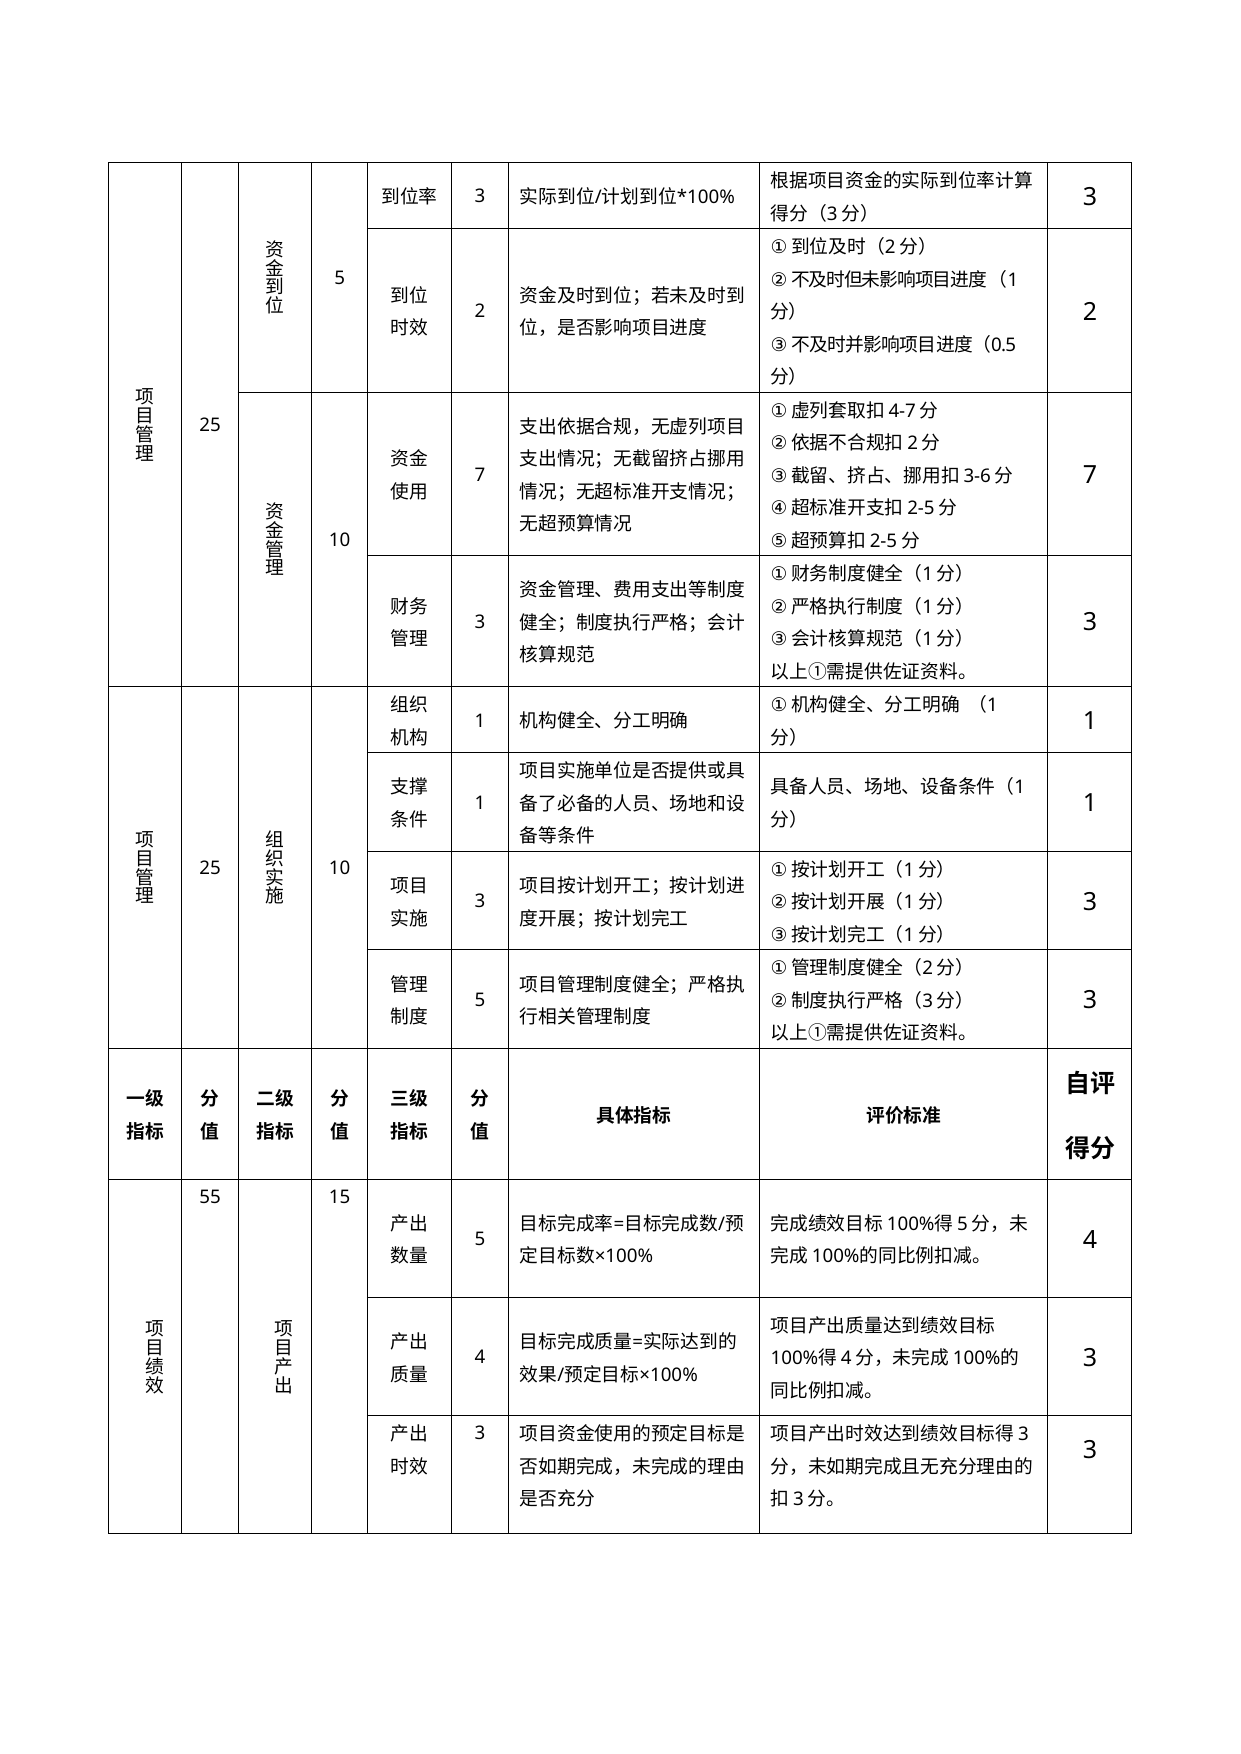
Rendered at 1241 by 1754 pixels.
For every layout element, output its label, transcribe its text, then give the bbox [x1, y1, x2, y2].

table_cell 自评 得分 [1048, 1049, 1131, 1179]
table_cell 机构健全、分工明确 [509, 687, 759, 752]
table_cell ①按计划开工（1分） ②按计划开展（1分） ③按计划完工（1分） [760, 852, 1047, 949]
table_cell 实际到位/计划到位*100% [509, 163, 759, 228]
table_cell 项目管理 [109, 687, 181, 1048]
table_cell 项目产出时效达到绩效目标得3分，未如期完成且无充分理由的扣3分。 [760, 1416, 1047, 1533]
table_cell ①机构健全、分工明确 （1分） [760, 687, 1047, 752]
table_cell 1 [452, 753, 508, 851]
table_cell 资金及时到位；若未及时到位，是否影响项目进度 [509, 229, 759, 392]
table_cell 3 [452, 556, 508, 686]
table_cell 具备人员、场地、设备条件（1分） [760, 753, 1047, 851]
table_cell 项目资金使用的预定目标是否如期完成，未完成的理由是否充分 [509, 1416, 759, 1533]
table_cell 分值 [312, 1049, 367, 1179]
table_cell 根据项目资金的实际到位率计算得分（3分） [760, 163, 1047, 228]
table_cell 15 [312, 1180, 367, 1533]
table_cell 项目管理制度健全；严格执行相关管理制度 [509, 950, 759, 1048]
table_cell 组织 机构 [368, 687, 451, 752]
table_cell 3 [1048, 1298, 1131, 1415]
table_cell 资金到位 [239, 163, 311, 392]
table_cell 项目绩效 [109, 1180, 181, 1533]
table_cell 资金管理 [239, 393, 311, 686]
table_cell 3 [452, 1416, 508, 1533]
table_cell 产出 数量 [368, 1180, 451, 1297]
table_cell 10 [312, 393, 367, 686]
table_cell 3 [452, 852, 508, 949]
table_cell 项目产出质量达到绩效目标100%得4分，未完成100%的同比例扣减。 [760, 1298, 1047, 1415]
table_cell 5 [312, 163, 367, 392]
table_cell 支出依据合规，无虚列项目支出情况；无截留挤占挪用情况；无超标准开支情况；无超预算情况 [509, 393, 759, 555]
table_cell 项目管理 [109, 163, 181, 686]
table_cell 3 [1048, 556, 1131, 686]
table_cell ①财务制度健全（1分） ②严格执行制度（1分） ③会计核算规范（1分） 以上①需提供佐证资料。 [760, 556, 1047, 686]
table_cell 1 [452, 687, 508, 752]
table_cell 25 [182, 163, 238, 686]
table_cell 4 [452, 1298, 508, 1415]
table_cell 5 [452, 1180, 508, 1297]
table_cell 25 [182, 687, 238, 1048]
table_cell 产出 质量 [368, 1298, 451, 1415]
table_cell 管理 制度 [368, 950, 451, 1048]
table_cell 3 [1048, 163, 1131, 228]
table_cell 3 [452, 163, 508, 228]
table_cell 2 [1048, 229, 1131, 392]
table_cell 1 [1048, 753, 1131, 851]
table_cell 支撑 条件 [368, 753, 451, 851]
table_cell 组织实施 [239, 687, 311, 1048]
table_cell 项目按计划开工；按计划进度开展；按计划完工 [509, 852, 759, 949]
table_cell 财务 管理 [368, 556, 451, 686]
table_cell 三级 指标 [368, 1049, 451, 1179]
table_cell 资金 使用 [368, 393, 451, 555]
table_cell 项目实施单位是否提供或具备了必备的人员、场地和设备等条件 [509, 753, 759, 851]
table_cell 目标完成率=目标完成数/预定目标数×100% [509, 1180, 759, 1297]
table_cell 产出 时效 [368, 1416, 451, 1533]
table_cell 项目 实施 [368, 852, 451, 949]
table_cell 二级 指标 [239, 1049, 311, 1179]
table_cell 分值 [182, 1049, 238, 1179]
table_cell 5 [452, 950, 508, 1048]
table_cell 1 [1048, 687, 1131, 752]
table_cell 到位 时效 [368, 229, 451, 392]
table_cell 3 [1048, 1416, 1131, 1533]
table_cell 具体指标 [509, 1049, 759, 1179]
table_cell 2 [452, 229, 508, 392]
table_cell 评价标准 [760, 1049, 1047, 1179]
table_cell 项目产出 [239, 1180, 311, 1533]
table_cell ①管理制度健全（2分） ②制度执行严格（3分） 以上①需提供佐证资料。 [760, 950, 1047, 1048]
table_cell 资金管理、费用支出等制度健全；制度执行严格；会计核算规范 [509, 556, 759, 686]
table_cell 10 [312, 687, 367, 1048]
table_cell 55 [182, 1180, 238, 1533]
table_cell ①虚列套取扣4-7分 ②依据不合规扣2分 ③截留、挤占、挪用扣3-6分 ④超标准开支扣2-5分 ⑤超预算扣2-5分 [760, 393, 1047, 555]
table_cell 目标完成质量=实际达到的效果/预定目标×100% [509, 1298, 759, 1415]
table_cell 7 [1048, 393, 1131, 555]
table_cell 到位率 [368, 163, 451, 228]
table_cell ①到位及时（2分） ②不及时但未影响项目进度 （1分） ③不及时并影响项目进度（0.5分） [760, 229, 1047, 392]
table_cell 7 [452, 393, 508, 555]
table_cell 完成绩效目标100%得5分，未完成100%的同比例扣减。 [760, 1180, 1047, 1297]
table_cell 3 [1048, 950, 1131, 1048]
table_cell 3 [1048, 852, 1131, 949]
table_cell 一级 指标 [109, 1049, 181, 1179]
table_cell 4 [1048, 1180, 1131, 1297]
table_cell 分值 [452, 1049, 508, 1179]
